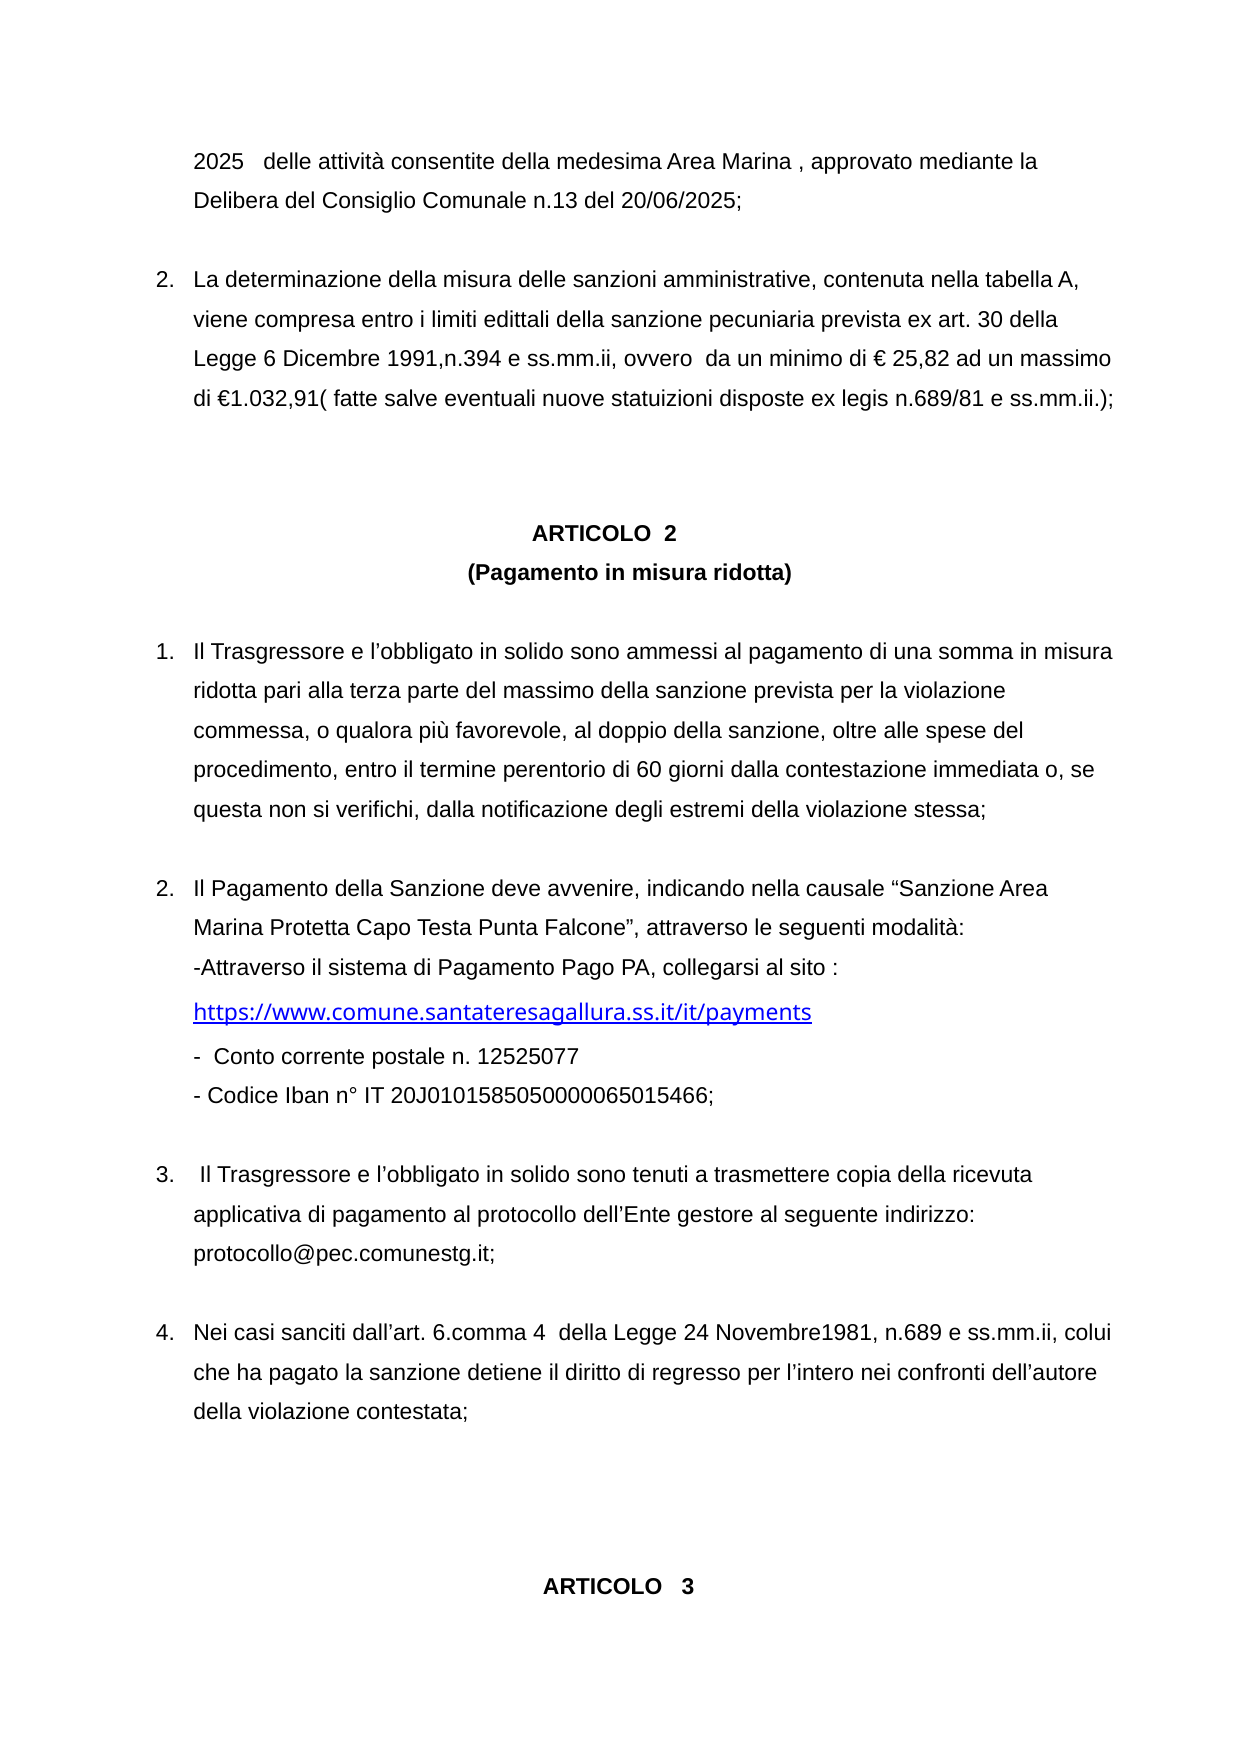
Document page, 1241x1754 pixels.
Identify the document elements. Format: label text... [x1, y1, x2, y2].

list Nei casi sanciti dall’art. 6.comma 4 della Legge 24 Novembre1981, n.689 e ss.mm.ii, colui che ha pagato la sanzione detiene il diritto di regresso per l’intero nei confronti dell’autore della violazione contestata; [156, 1319, 1122, 1424]
text ARTICOLO 2 [156, 519, 1122, 546]
list - Codice Iban n° IT 20J0101585050000065015466; [193, 1082, 1122, 1108]
list Il Trasgressore e l’obbligato in solido sono tenuti a trasmettere copia della ricevuta applicativa di pagamento al protocollo dell’Ente gestore al seguente indirizzo: protocollo@pec.comunestg.it; [156, 1161, 1122, 1266]
list Il Pagamento della Sanzione deve avvenire, indicando nella causale “Sanzione Area Marina Protetta Capo Testa Punta Falcone”, attraverso le seguenti modalità: [156, 875, 1122, 941]
list Il Trasgressore e l’obbligato in solido sono ammessi al pagamento di una somma in misura ridotta pari alla terza parte del massimo della sanzione prevista per la violazione commessa, o qualora più favorevole, al doppio della sanzione, oltre alle spese del procedimento, entro il termine perentorio di 60 giorni dalla contestazione immediata o, se questa non si verifichi, dalla notificazione degli estremi della violazione stessa; [156, 638, 1122, 822]
list La determinazione della misura delle sanzioni amministrative, contenuta nella tabella A, viene compresa entro i limiti edittali della sanzione pecuniaria prevista ex art. 30 della Legge 6 Dicembre 1991,n.394 e ss.mm.ii, ovvero da un minimo di € 25,82 ad un massimo di €1.032,91( fatte salve eventuali nuove statuizioni disposte ex legis n.689/81 e ss.mm.ii.); [156, 266, 1122, 411]
list - Conto corrente postale n. 12525077 [193, 1043, 1122, 1069]
text (Pagamento in misura ridotta) [156, 559, 1122, 585]
list ARTICOLO 3 [193, 1573, 1122, 1599]
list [156, 148, 1122, 213]
list -Attraverso il sistema di Pagamento Pago PA, collegarsi al sito : https://www.comune.santateresagallura.ss.it/it/payments [193, 954, 1122, 1027]
